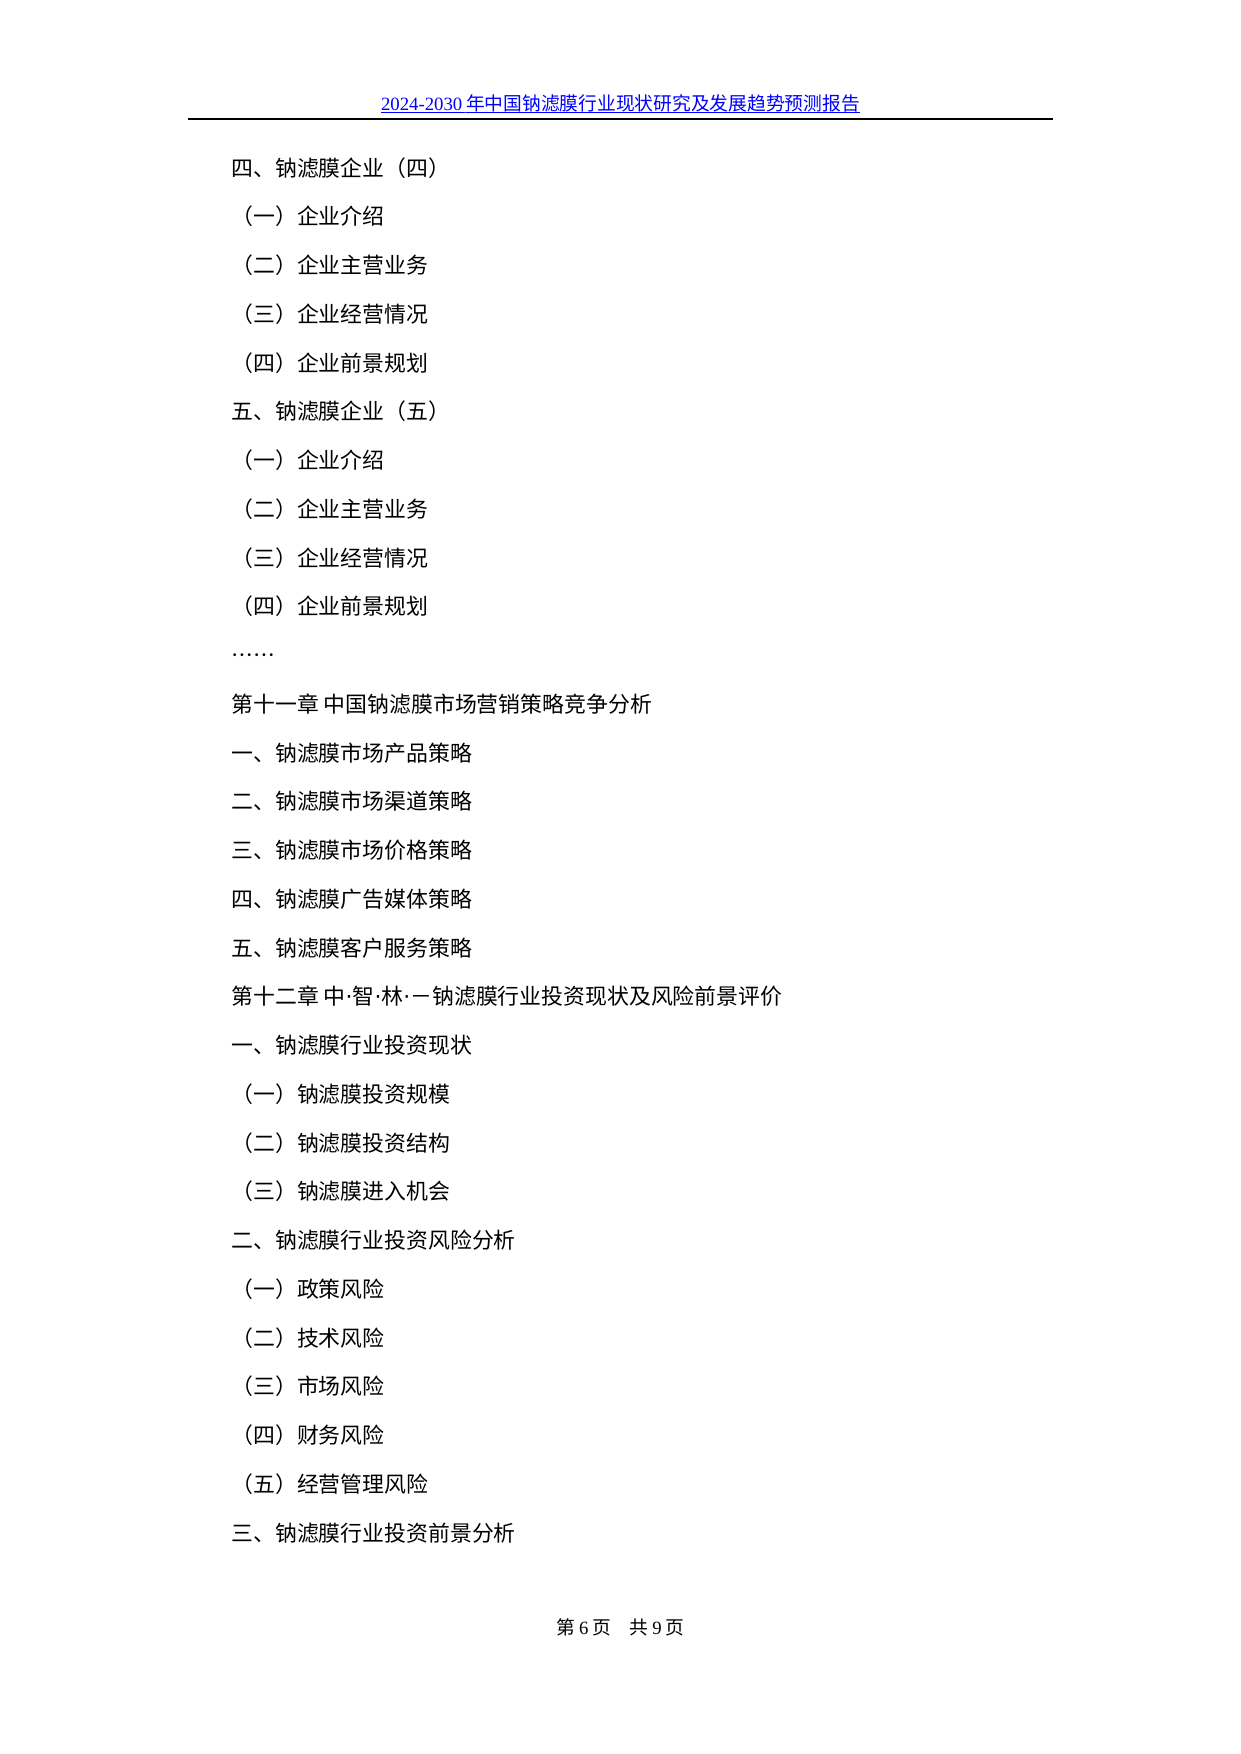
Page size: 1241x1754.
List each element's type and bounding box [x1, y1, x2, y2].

text [187, 150, 1053, 1548]
